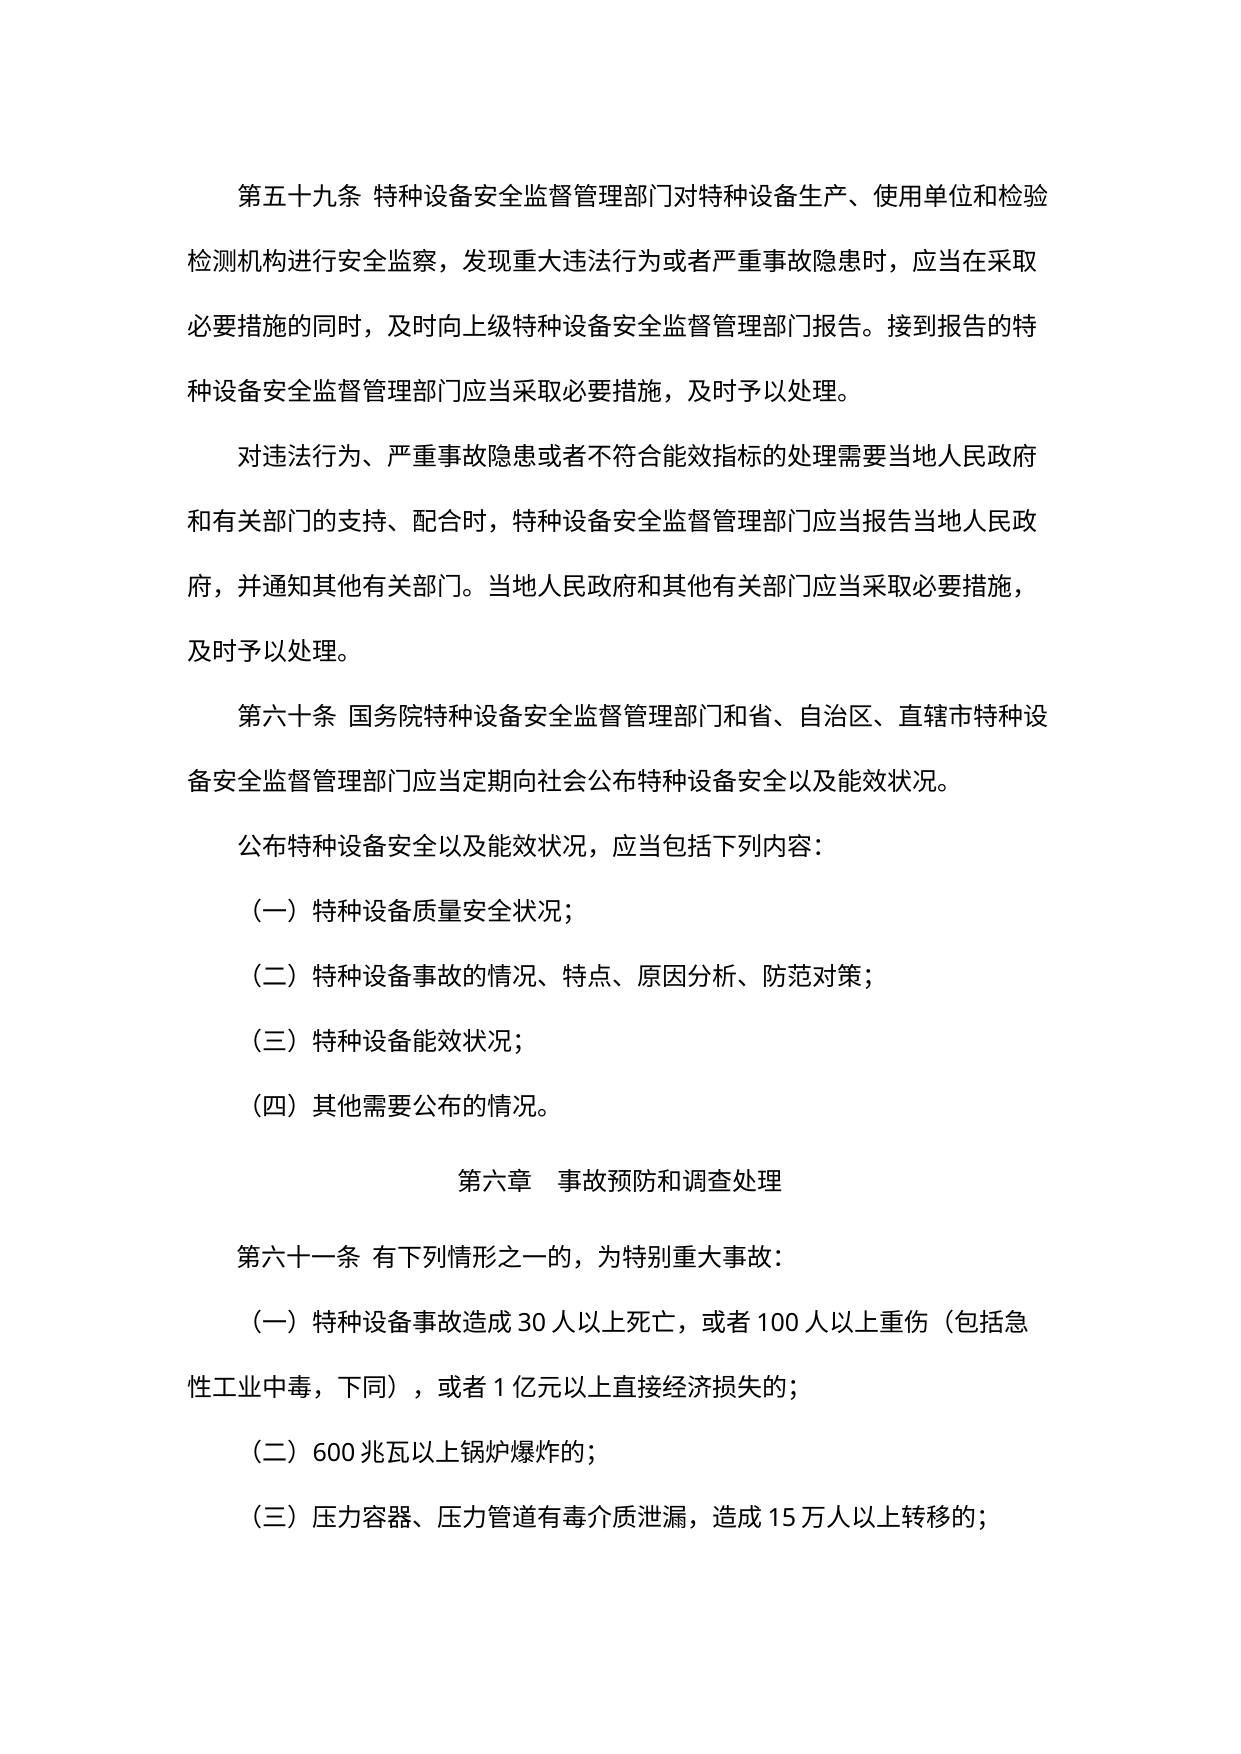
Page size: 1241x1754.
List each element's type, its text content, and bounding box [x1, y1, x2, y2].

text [187, 162, 1053, 1137]
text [187, 1223, 1053, 1548]
text 第六章 事故预防和调查处理 [187, 1147, 1053, 1212]
